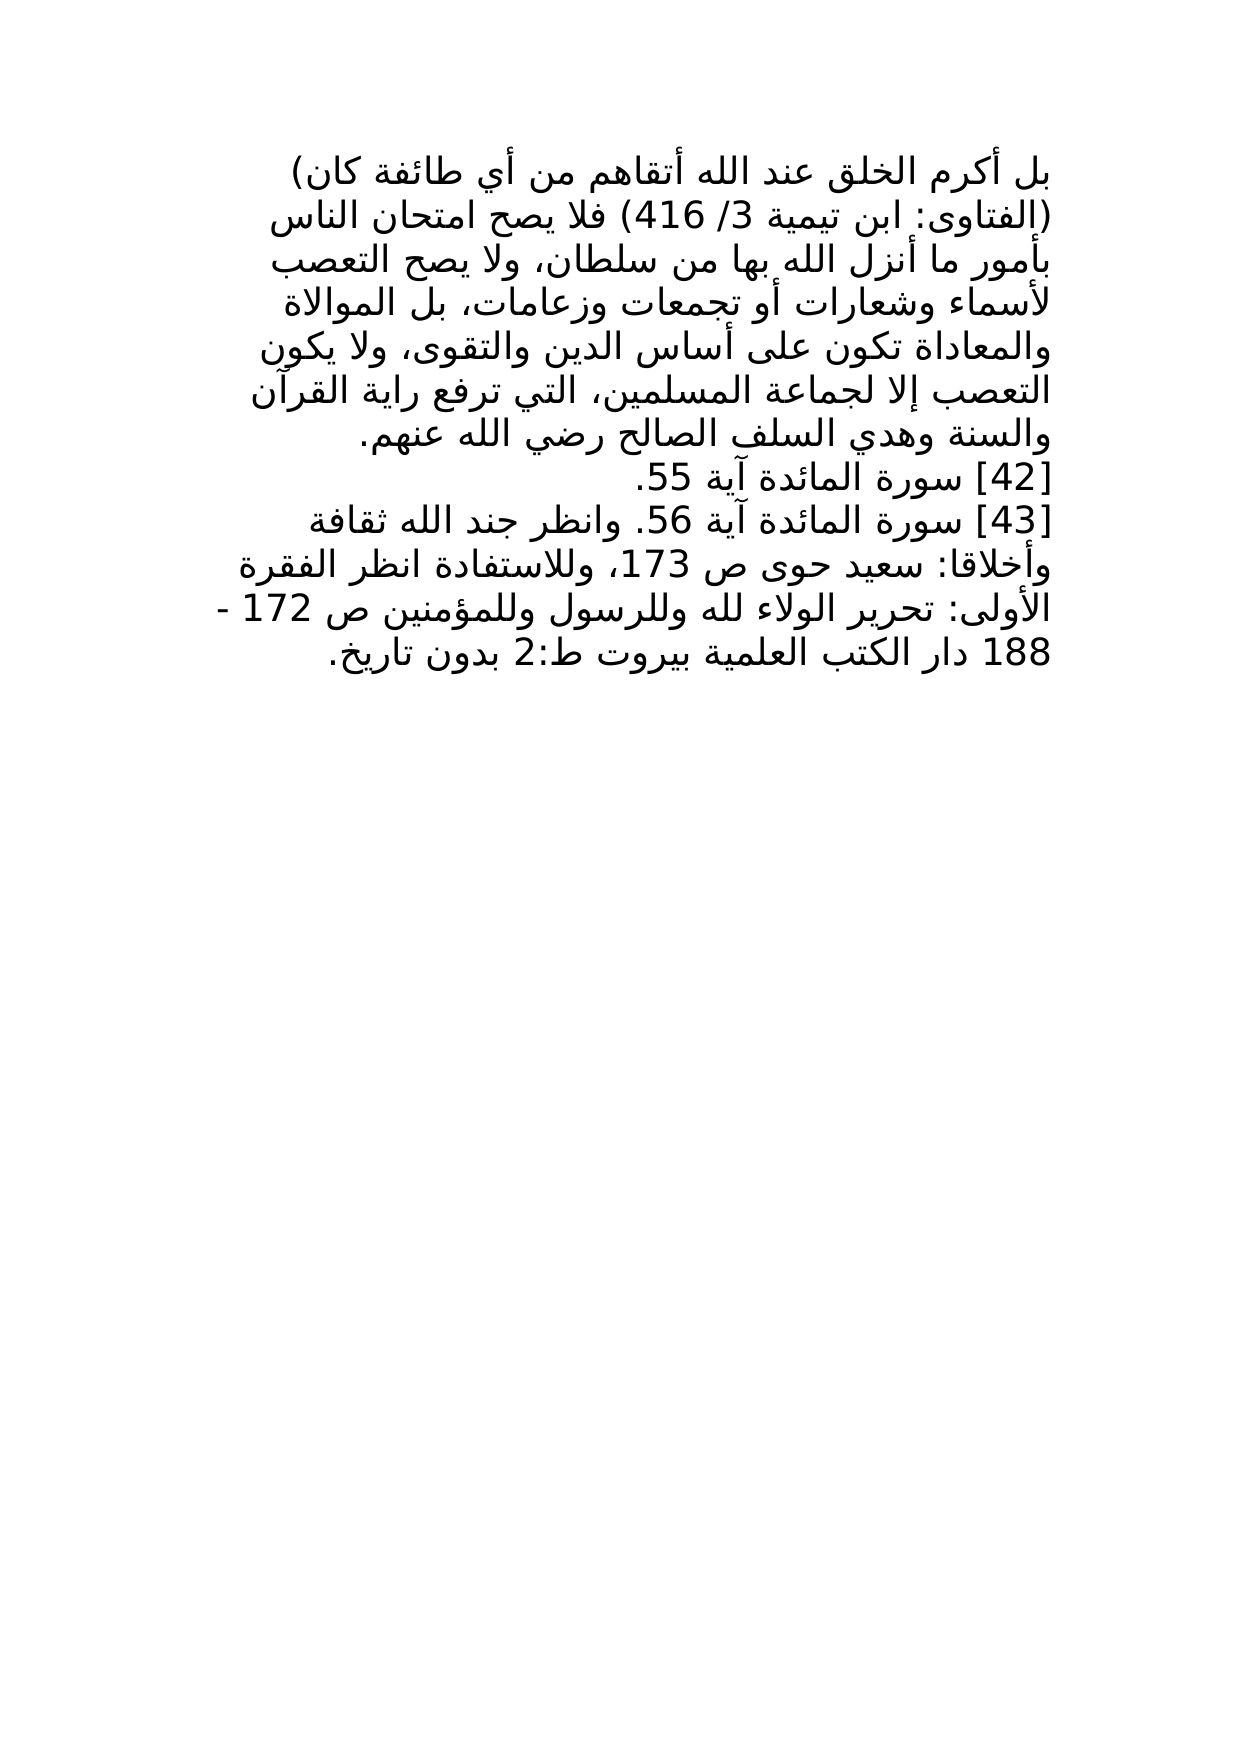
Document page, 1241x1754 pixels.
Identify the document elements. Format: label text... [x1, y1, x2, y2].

text [42] سورة المائدة آية 55. [187, 456, 1053, 499]
text [43] سورة المائدة آية 56. وانظر جند الله ثقافة وأخلاقا: سعيد حوى ص 173، وللاستفادة انظر الفقرة الأولى: تحرير الولاء لله وللرسول وللمؤمنين ص 172 - 188 دار الكتب العلمية بيروت ط:2 بدون تاريخ. [187, 499, 1053, 674]
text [187, 150, 1053, 456]
